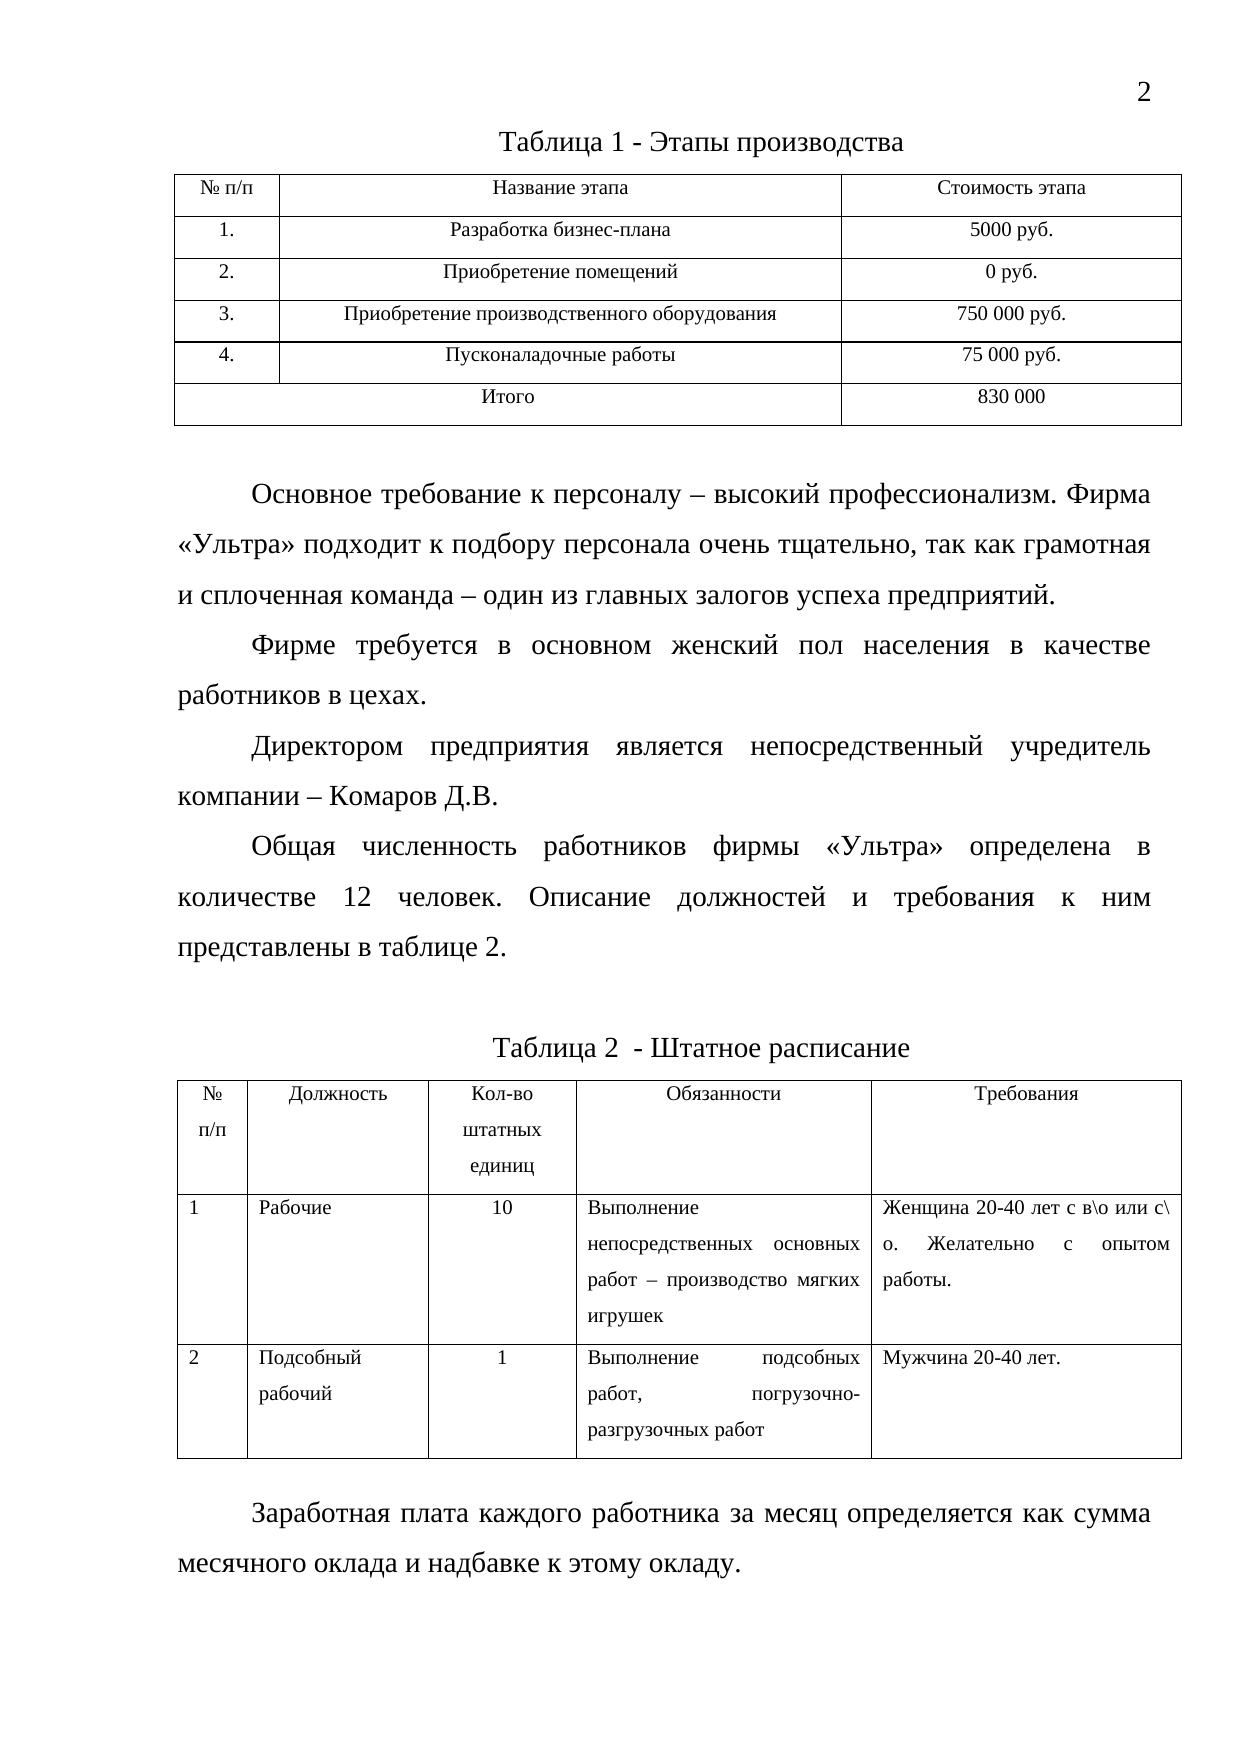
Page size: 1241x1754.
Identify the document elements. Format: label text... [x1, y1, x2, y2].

table_header Кол-во штатных единиц [429, 1081, 576, 1194]
text Таблица 1 - Этапы производства [177, 124, 1152, 157]
table_cell 1 [178, 1195, 247, 1344]
table_header Название этапа [280, 175, 841, 216]
table_cell Женщина 20-40 лет с в\о или с\о. Желательно с опытом работы. [872, 1195, 1181, 1344]
table_cell Разработка бизнес-плана [280, 217, 841, 258]
table_cell 4. [175, 343, 279, 383]
table_cell 1. [175, 217, 279, 258]
table_cell Подсобный рабочий [248, 1345, 428, 1458]
table_cell 2. [175, 259, 279, 299]
table_cell Пусконаладочные работы [280, 343, 841, 383]
table_header № п/п [175, 175, 279, 216]
table_header Обязанности [577, 1081, 871, 1194]
table_cell Приобретение помещений [280, 259, 841, 299]
table_header № п/п [178, 1081, 247, 1194]
table_cell 0 руб. [842, 259, 1181, 299]
table_cell 750 000 руб. [842, 301, 1181, 341]
text Заработная плата каждого работника за месяц определяется как сумма месячного оклада и надбавке к этому окладу. [177, 1495, 1152, 1578]
table_cell Выполнение непосредственных основных работ – производство мягких игрушек [577, 1195, 871, 1344]
text Фирме требуется в основном женский пол населения в качестве работников в цехах. [177, 627, 1152, 711]
table_cell Выполнение подсобных работ, погрузочно-разгрузочных работ [577, 1345, 871, 1458]
table_cell 75 000 руб. [842, 343, 1181, 383]
text Таблица 2 - Штатное расписание [177, 1030, 1152, 1063]
table_cell Мужчина 20-40 лет. [872, 1345, 1181, 1458]
table_header Требования [872, 1081, 1181, 1194]
table_cell 830 000 [842, 384, 1181, 425]
table_cell 1 [429, 1345, 576, 1458]
table_cell Рабочие [248, 1195, 428, 1344]
table_cell 10 [429, 1195, 576, 1344]
text Директором предприятия является непосредственный учредитель компании – Комаров Д.В. [177, 728, 1152, 812]
text Общая численность работников фирмы «Ультра» определена в количестве 12 человек. Описание должностей и требования к ним представлены в таблице 2. [177, 828, 1152, 963]
table_cell 2 [178, 1345, 247, 1458]
table_header Должность [248, 1081, 428, 1194]
table_cell 3. [175, 301, 279, 341]
table_header Стоимость этапа [842, 175, 1181, 216]
text Основное требование к персоналу – высокий профессионализм. Фирма «Ультра» подходит к подбору персонала очень тщательно, так как грамотная и сплоченная команда – один из главных залогов успеха предприятий. [177, 476, 1152, 610]
table_cell Итого [175, 384, 841, 425]
table_cell Приобретение производственного оборудования [280, 301, 841, 341]
table_cell 5000 руб. [842, 217, 1181, 258]
